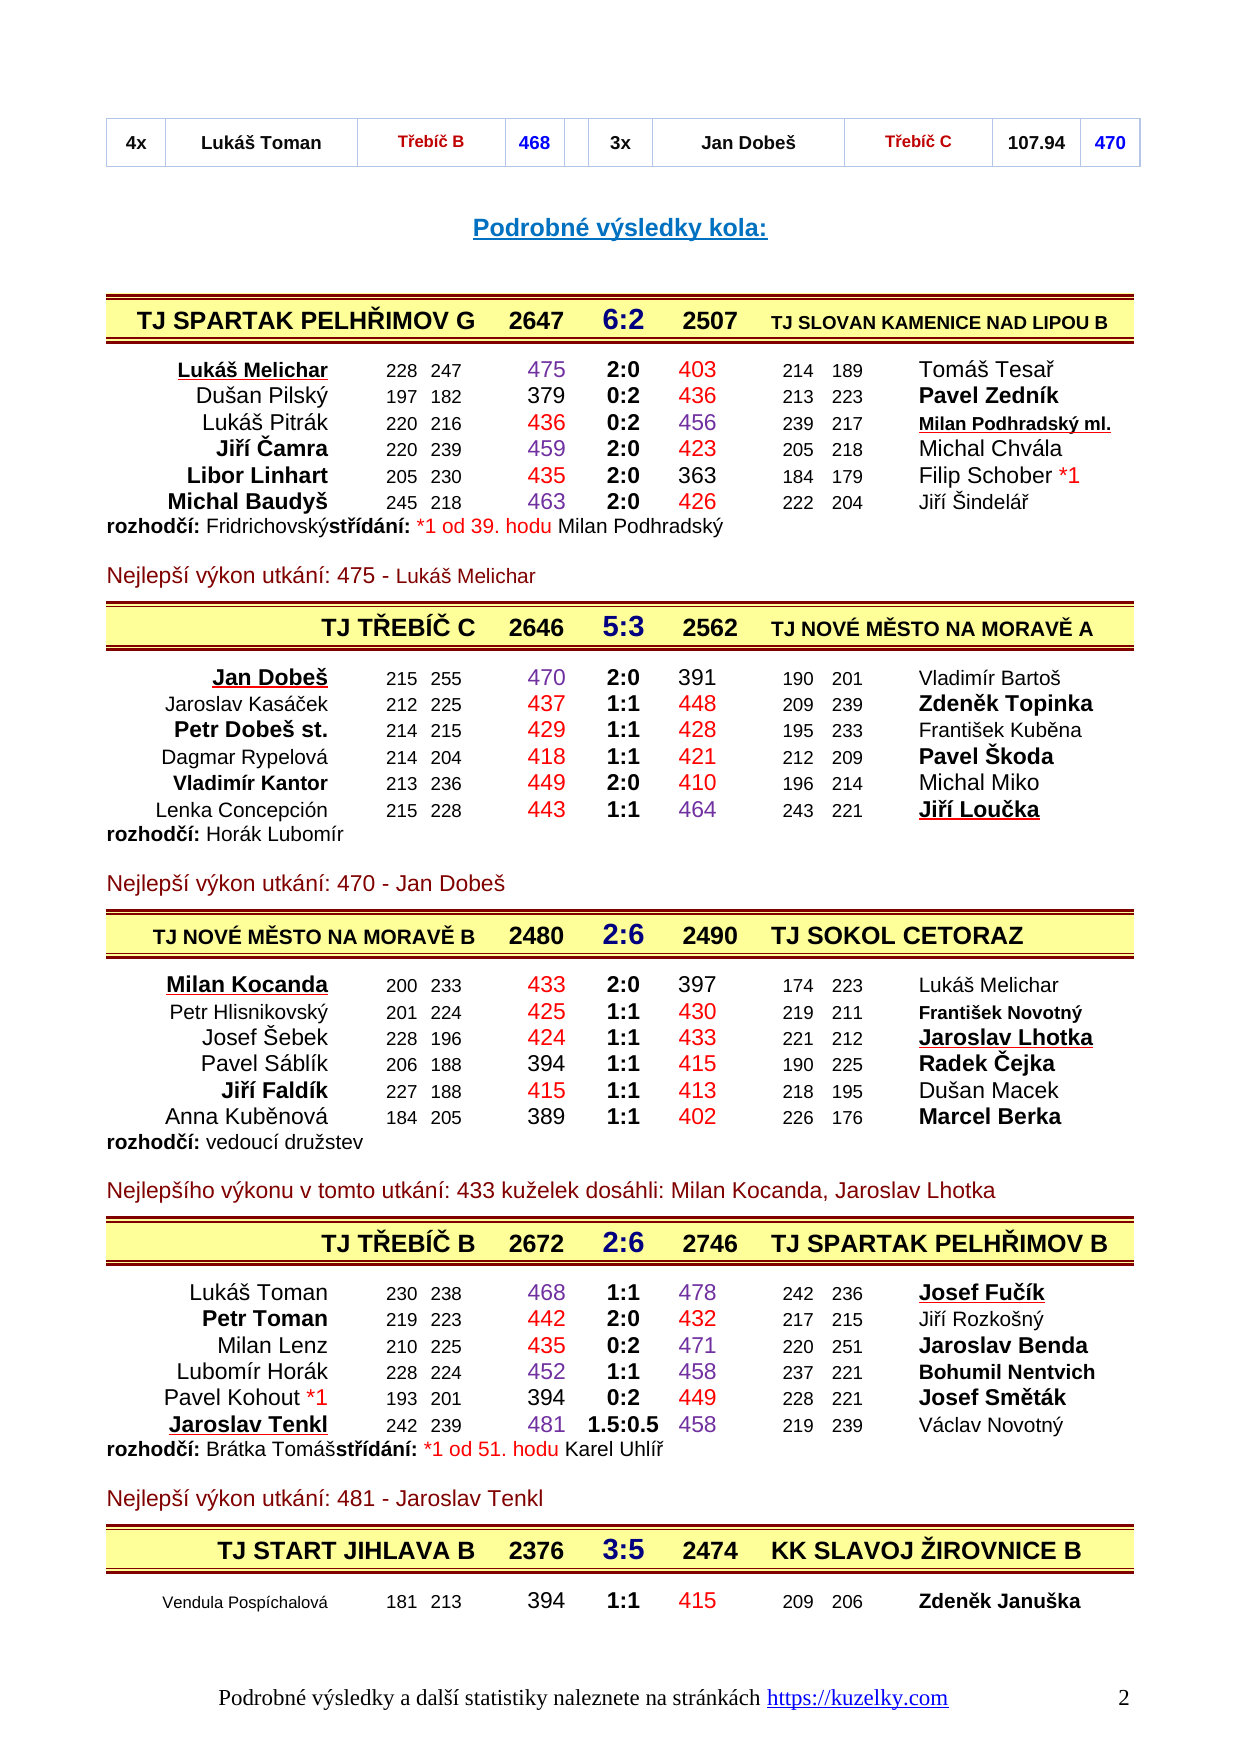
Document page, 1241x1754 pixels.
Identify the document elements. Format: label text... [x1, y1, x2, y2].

text rozhodčí: Brátka Tomášstřídání: *1 od 51. hodu Karel Uhlíř [106, 1437, 1134, 1461]
text Jiří Faldík 227 188 415 1:1 413 218 195 Dušan Macek [106, 1077, 1134, 1103]
text Nejlepší výkon utkání: 481 - Jaroslav Tenkl [106, 1485, 1134, 1511]
text Jaroslav Kasáček 212 225 437 1:1 448 209 239 Zdeněk Topinka [106, 690, 1134, 716]
text Lukáš Toman 230 238 468 1:1 478 242 236 Josef Fučík [106, 1279, 1134, 1305]
table_cell 3x [589, 119, 652, 166]
text TJ Start Jihlava B 2376 3:5 2474 KK Slavoj Žirovnice B [106, 1530, 1134, 1568]
text Vendula Pospíchalová 181 213 394 1:1 415 209 206 Zdeněk Januška [106, 1587, 1134, 1613]
table_cell Lukáš Toman [166, 119, 357, 166]
text TJ Spartak Pelhřimov G 2647 6:2 2507 TJ Slovan Kamenice nad Lipou B [106, 300, 1134, 337]
text Pavel Sáblík 206 188 394 1:1 415 190 225 Radek Čejka [106, 1050, 1134, 1077]
text Nejlepšího výkonu v tomto utkání: 433 kuželek dosáhli: Milan Kocanda, Jaroslav Lhotka [106, 1177, 1134, 1204]
text Petr Hlisnikovský 201 224 425 1:1 430 219 211 František Novotný [106, 998, 1134, 1024]
text Lubomír Horák 228 224 452 1:1 458 237 221 Bohumil Nentvich [106, 1358, 1134, 1384]
text Dušan Pilský 197 182 379 0:2 436 213 223 Pavel Zedník [106, 382, 1134, 409]
text Lenka Concepción 215 228 443 1:1 464 243 221 Jiří Loučka [106, 796, 1134, 822]
text rozhodčí: Horák Lubomír [106, 822, 1134, 846]
text Milan Lenz 210 225 435 0:2 471 220 251 Jaroslav Benda [106, 1332, 1134, 1358]
text Libor Linhart 205 230 435 2:0 363 184 179 Filip Schober *1 [106, 462, 1134, 488]
text Petr Dobeš st. 214 215 429 1:1 428 195 233 František Kuběna [106, 716, 1134, 743]
text Nejlepší výkon utkání: 475 - Lukáš Melichar [106, 562, 1134, 588]
text Lukáš Melichar 228 247 475 2:0 403 214 189 Tomáš Tesař [106, 356, 1134, 382]
table_cell 107.94 [993, 119, 1080, 166]
text Jan Dobeš 215 255 470 2:0 391 190 201 Vladimír Bartoš [106, 664, 1134, 690]
table_cell 4x [107, 119, 165, 166]
text Dagmar Rypelová 214 204 418 1:1 421 212 209 Pavel Škoda [106, 743, 1134, 769]
text Michal Baudyš 245 218 463 2:0 426 222 204 Jiří Šindelář [106, 488, 1134, 514]
text Vladimír Kantor 213 236 449 2:0 410 196 214 Michal Miko [106, 769, 1134, 796]
table_cell Třebíč B [358, 119, 505, 166]
text rozhodčí: Fridrichovskýstřídání: *1 od 39. hodu Milan Podhradský [106, 514, 1134, 538]
text Josef Šebek 228 196 424 1:1 433 221 212 Jaroslav Lhotka [106, 1024, 1134, 1050]
table_cell Jan Dobeš [653, 119, 844, 166]
text Nejlepší výkon utkání: 470 - Jan Dobeš [106, 870, 1134, 896]
text Petr Toman 219 223 442 2:0 432 217 215 Jiří Rozkošný [106, 1305, 1134, 1332]
text Milan Kocanda 200 233 433 2:0 397 174 223 Lukáš Melichar [106, 971, 1134, 998]
text rozhodčí: vedoucí družstev [106, 1129, 1134, 1153]
text Jiří Čamra 220 239 459 2:0 423 205 218 Michal Chvála [106, 435, 1134, 462]
table_cell 468 [506, 119, 564, 166]
text TJ Třebíč B 2672 2:6 2746 TJ Spartak Pelhřimov B [106, 1223, 1134, 1260]
text Jaroslav Tenkl 242 239 481 1.5:0.5 458 219 239 Václav Novotný [106, 1411, 1134, 1437]
text TJ Třebíč C 2646 5:3 2562 TJ Nové Město na Moravě A [106, 607, 1134, 645]
text Podrobné výsledky kola: [94, 213, 1145, 242]
table_cell 470 [1081, 119, 1139, 166]
table_cell Třebíč C [845, 119, 992, 166]
text Lukáš Pitrák 220 216 436 0:2 456 239 217 Milan Podhradský ml. [106, 409, 1134, 435]
text TJ Nové Město na Moravě B 2480 2:6 2490 TJ Sokol Cetoraz [106, 915, 1134, 953]
text Pavel Kohout *1 193 201 394 0:2 449 228 221 Josef Směták [106, 1384, 1134, 1411]
text Anna Kuběnová 184 205 389 1:1 402 226 176 Marcel Berka [106, 1103, 1134, 1129]
